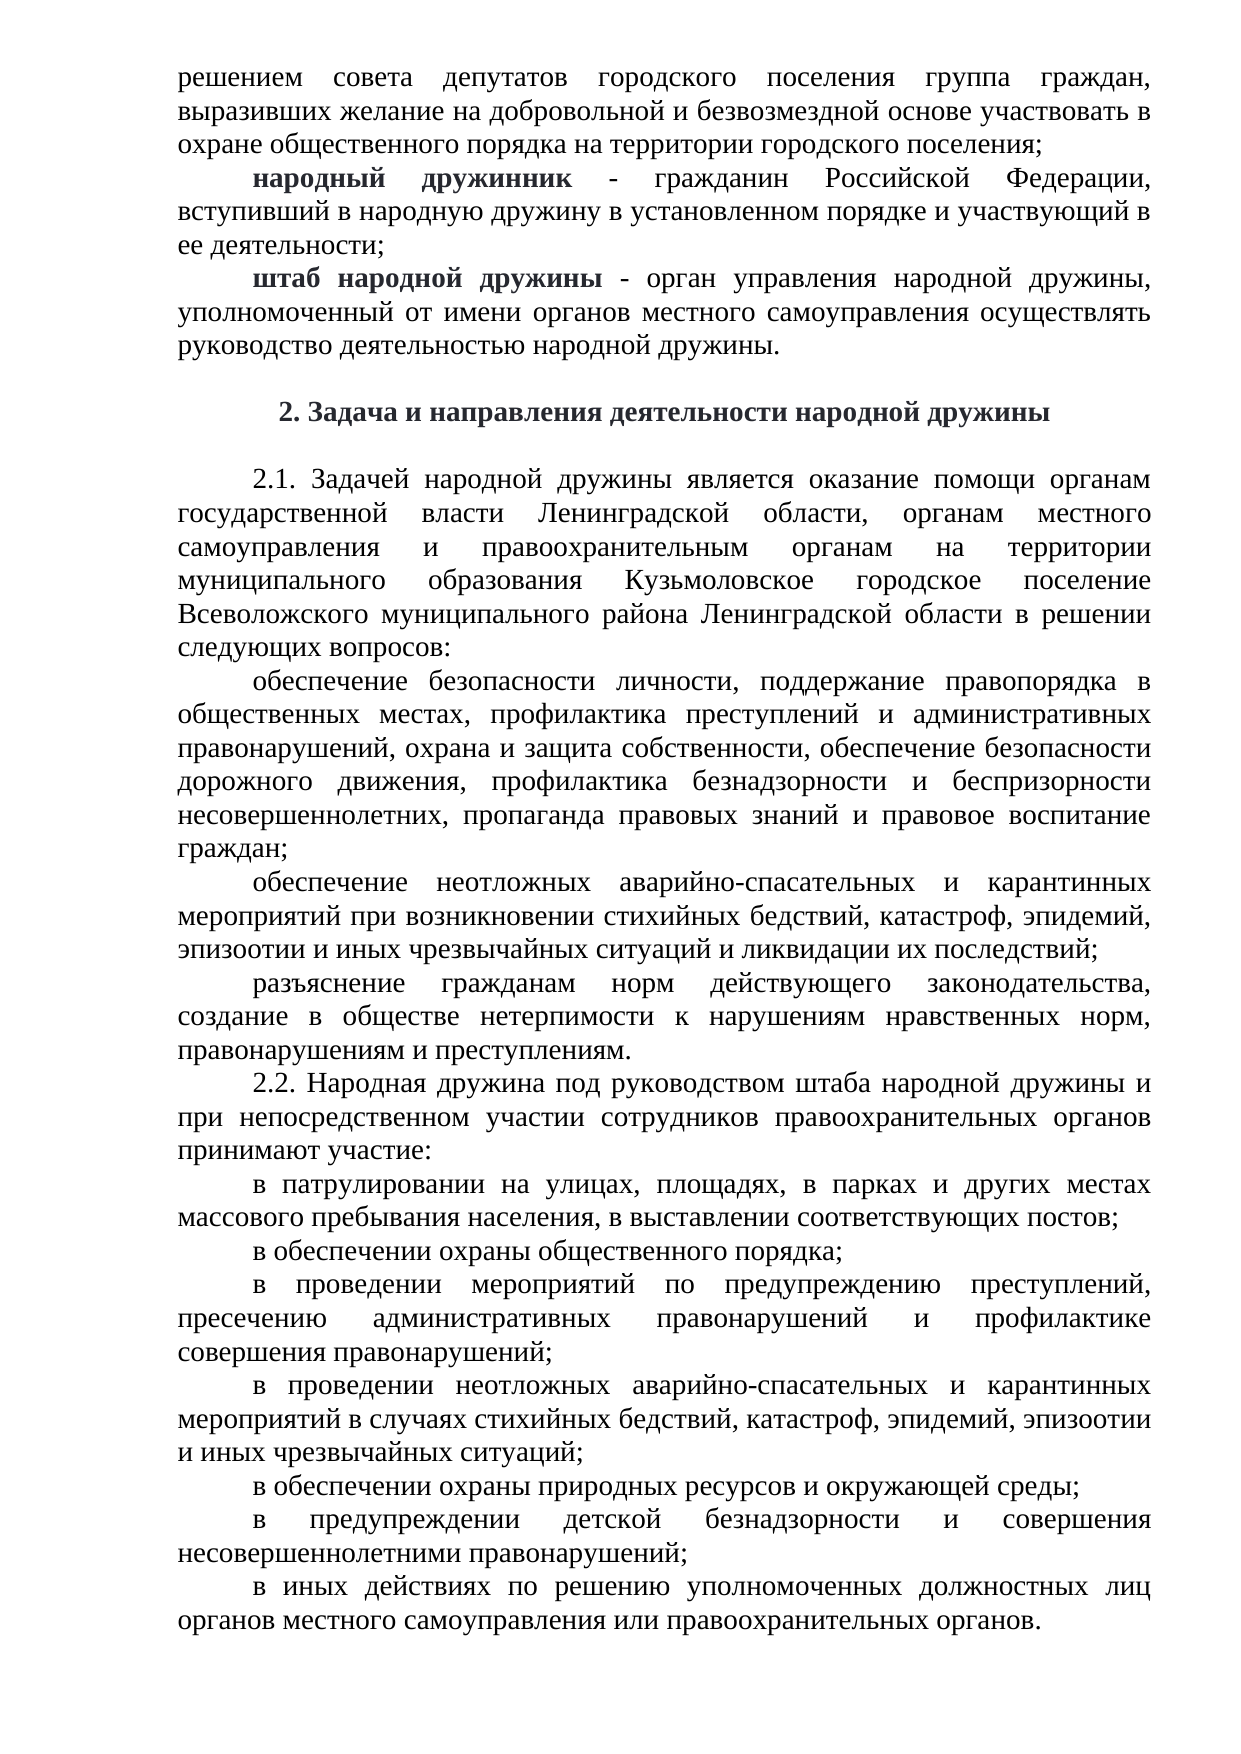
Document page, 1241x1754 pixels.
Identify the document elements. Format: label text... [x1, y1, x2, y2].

subtitle 2. Задача и направления деятельности народной дружины [177, 394, 1152, 428]
text в проведении мероприятий по предупреждению преступлений, пресечению административных правонарушений и профилактике совершения правонарушений; [177, 1267, 1152, 1367]
text в предупреждении детской безнадзорности и совершения несовершеннолетними правонарушений; [177, 1501, 1152, 1568]
text обеспечение безопасности личности, поддержание правопорядка в общественных местах, профилактика преступлений и административных правонарушений, охрана и защита собственности, обеспечение безопасности дорожного движения, профилактика безнадзорности и беспризорности несовершеннолетних, пропаганда правовых знаний и правовое воспитание граждан; [177, 663, 1152, 864]
text штаб народной дружины - орган управления народной дружины, уполномоченный от имени органов местного самоуправления осуществлять руководство деятельностью народной дружины. [177, 260, 1152, 361]
text 2.2. Народная дружина под руководством штаба народной дружины и при непосредственном участии сотрудников правоохранительных органов принимают участие: [177, 1065, 1152, 1166]
text 2.1. Задачей народной дружины является оказание помощи органам государственной власти Ленинградской области, органам местного самоуправления и правоохранительным органам на территории муниципального образования Кузьмоловское городское поселение Всеволожского муниципального района Ленинградской области в решении следующих вопросов: [177, 462, 1152, 663]
text разъяснение гражданам норм действующего законодательства, создание в обществе нетерпимости к нарушениям нравственных норм, правонарушениям и преступлениям. [177, 965, 1152, 1065]
text в патрулировании на улицах, площадях, в парках и других местах массового пребывания населения, в выставлении соответствующих постов; [177, 1166, 1152, 1233]
text в проведении неотложных аварийно-спасательных и карантинных мероприятий в случаях стихийных бедствий, катастроф, эпидемий, эпизоотии и иных чрезвычайных ситуаций; [177, 1367, 1152, 1468]
text народный дружинник - гражданин Российской Федерации, вступивший в народную дружину в установленном порядке и участвующий в ее деятельности; [177, 160, 1152, 260]
text в обеспечении охраны общественного порядка; [177, 1233, 1152, 1267]
text в иных действиях по решению уполномоченных должностных лиц органов местного самоуправления или правоохранительных органов. [177, 1568, 1152, 1636]
text в обеспечении охраны природных ресурсов и окружающей среды; [177, 1468, 1152, 1501]
text обеспечение неотложных аварийно-спасательных и карантинных мероприятий при возникновении стихийных бедствий, катастроф, эпидемий, эпизоотии и иных чрезвычайных ситуаций и ликвидации их последствий; [177, 864, 1152, 965]
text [177, 59, 1152, 160]
